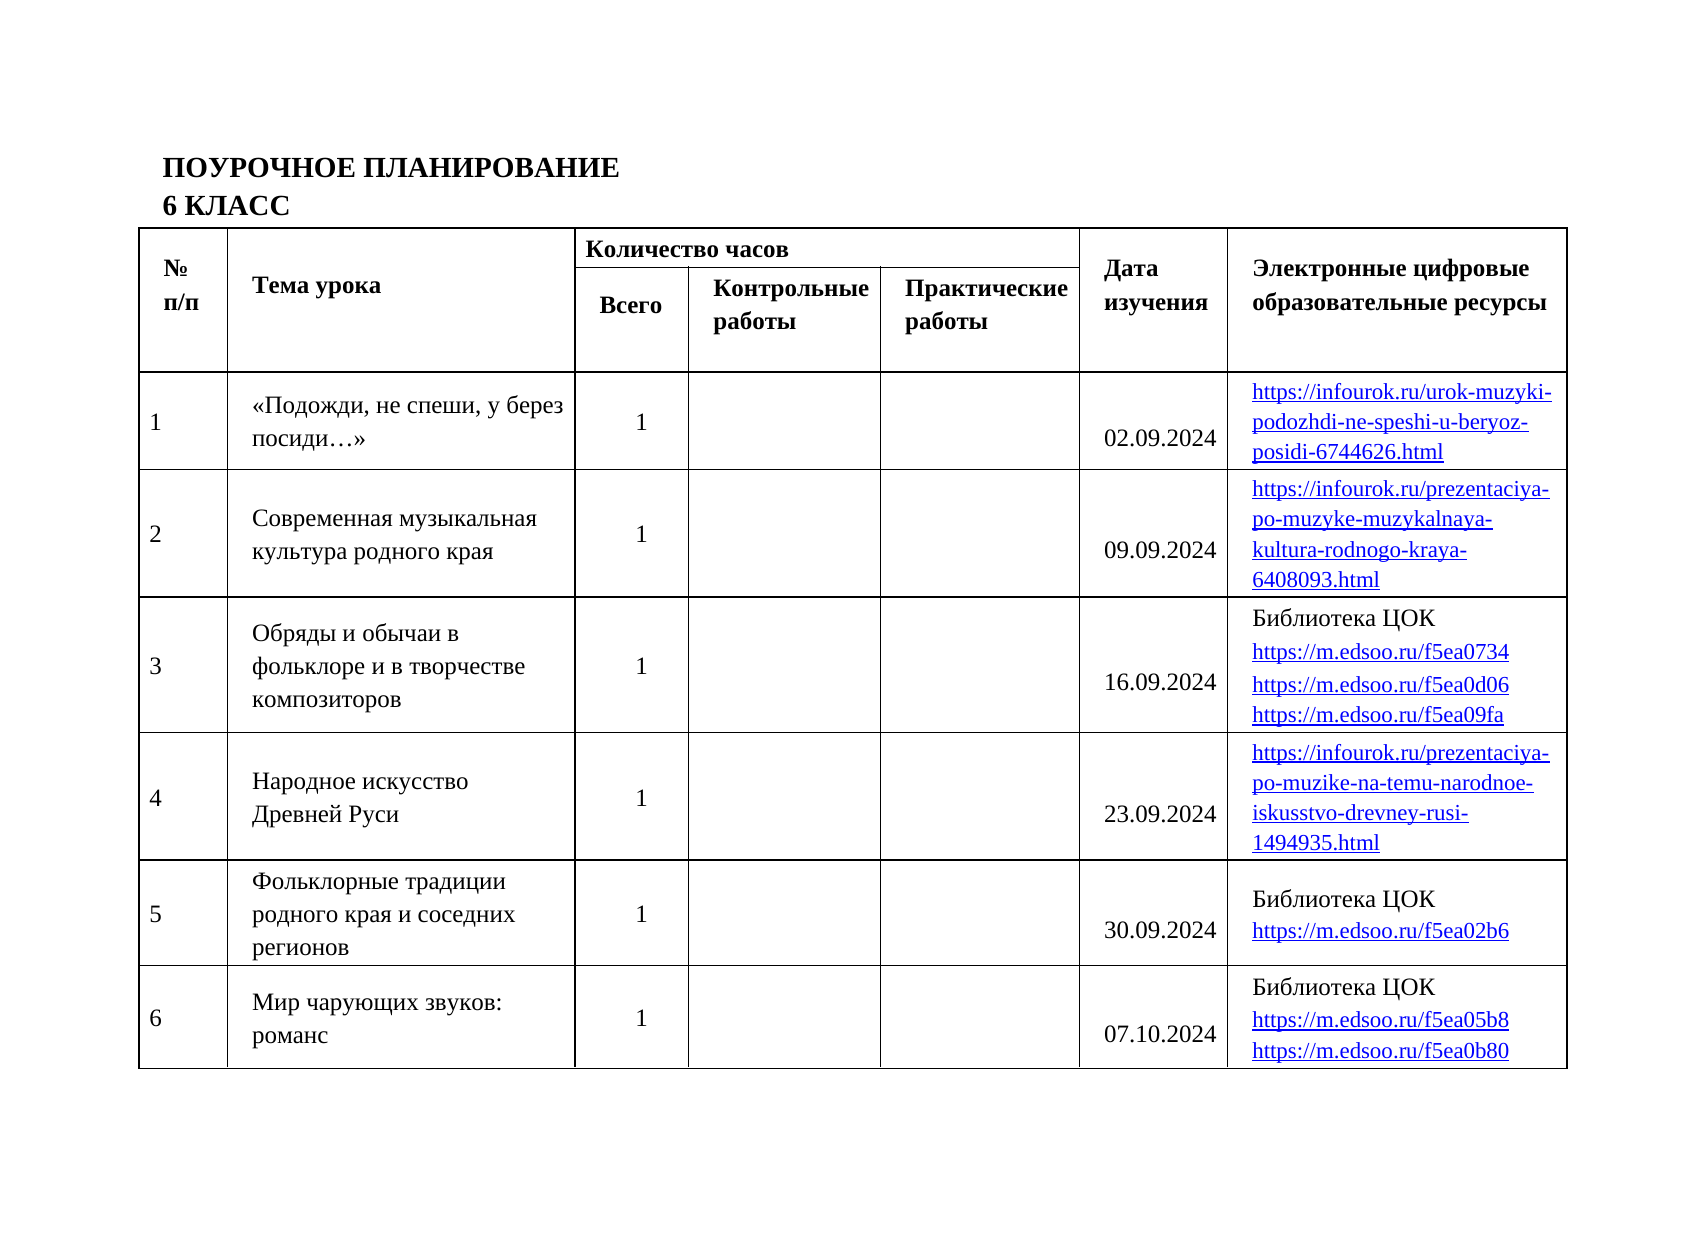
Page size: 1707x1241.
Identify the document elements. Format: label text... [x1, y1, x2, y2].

text ПОУРОЧНОЕ ПЛАНИРОВАНИЕ [162, 150, 1557, 183]
table_cell 1 [576, 861, 688, 965]
table_cell 1 [576, 470, 688, 596]
table_cell [881, 861, 1079, 965]
table_cell 02.09.2024 [1080, 373, 1227, 468]
table_cell 1 [576, 966, 688, 1067]
table_cell Библиотека ЦОК https://m.edsoo.ru/f5ea0734 https://m.edsoo.ru/f5ea0d06 https://m.edsoo.ru/f5ea09fa [1228, 598, 1566, 732]
table_cell 16.09.2024 [1080, 598, 1227, 732]
table_cell 1 [140, 373, 227, 468]
table_cell Практические работы [881, 268, 1079, 371]
table_cell 1 [576, 733, 688, 859]
table_cell 07.10.2024 [1080, 966, 1227, 1067]
table_cell [689, 861, 880, 965]
table_cell [881, 470, 1079, 596]
table_cell 23.09.2024 [1080, 733, 1227, 859]
table_cell 1 [576, 598, 688, 732]
table_cell [689, 733, 880, 859]
table_cell Мир чарующих звуков: романс [228, 966, 574, 1067]
table_cell Библиотека ЦОК https://m.edsoo.ru/f5ea05b8 https://m.edsoo.ru/f5ea0b80 [1228, 966, 1566, 1067]
table_cell [881, 733, 1079, 859]
table_cell «Подожди, не спеши, у берез посиди…» [228, 373, 574, 468]
table_cell Современная музыкальная культура родного края [228, 470, 574, 596]
table_cell 6 [140, 966, 227, 1067]
table_cell [689, 966, 880, 1067]
text 6 КЛАСС [162, 188, 1557, 222]
table_header Количество часов [576, 229, 1079, 266]
table_cell Библиотека ЦОК https://m.edsoo.ru/f5ea02b6 [1228, 861, 1566, 965]
table_header № п/п [140, 229, 227, 371]
table_header Тема урока [228, 229, 574, 371]
table_cell [881, 966, 1079, 1067]
table_header Дата изучения [1080, 229, 1227, 371]
table_cell [689, 598, 880, 732]
table_cell Обряды и обычаи в фольклоре и в творчестве композиторов [228, 598, 574, 732]
table_cell [881, 598, 1079, 732]
table_cell [689, 373, 880, 468]
table_cell [689, 470, 880, 596]
table_cell https://infourok.ru/prezentaciya-po-muzike-na-temu-narodnoe-iskusstvo-drevney-rusi-1494935.html [1228, 733, 1566, 859]
table_cell 1 [576, 373, 688, 468]
table_cell https://infourok.ru/urok-muzyki-podozhdi-ne-speshi-u-beryoz-posidi-6744626.html [1228, 373, 1566, 468]
table_cell https://infourok.ru/prezentaciya-po-muzyke-muzykalnaya-kultura-rodnogo-kraya-6408093.html [1228, 470, 1566, 596]
table_cell 2 [140, 470, 227, 596]
table_cell Народное искусство Древней Руси [228, 733, 574, 859]
table_cell Всего [576, 268, 688, 371]
table_cell 30.09.2024 [1080, 861, 1227, 965]
table_cell 5 [140, 861, 227, 965]
table_cell Контрольные работы [689, 268, 880, 371]
table_cell 4 [140, 733, 227, 859]
table_cell 09.09.2024 [1080, 470, 1227, 596]
table_cell [881, 373, 1079, 468]
table_header Электронные цифровые образовательные ресурсы [1228, 229, 1566, 371]
table_cell Фольклорные традиции родного края и соседних регионов [228, 861, 574, 965]
table_cell 3 [140, 598, 227, 732]
